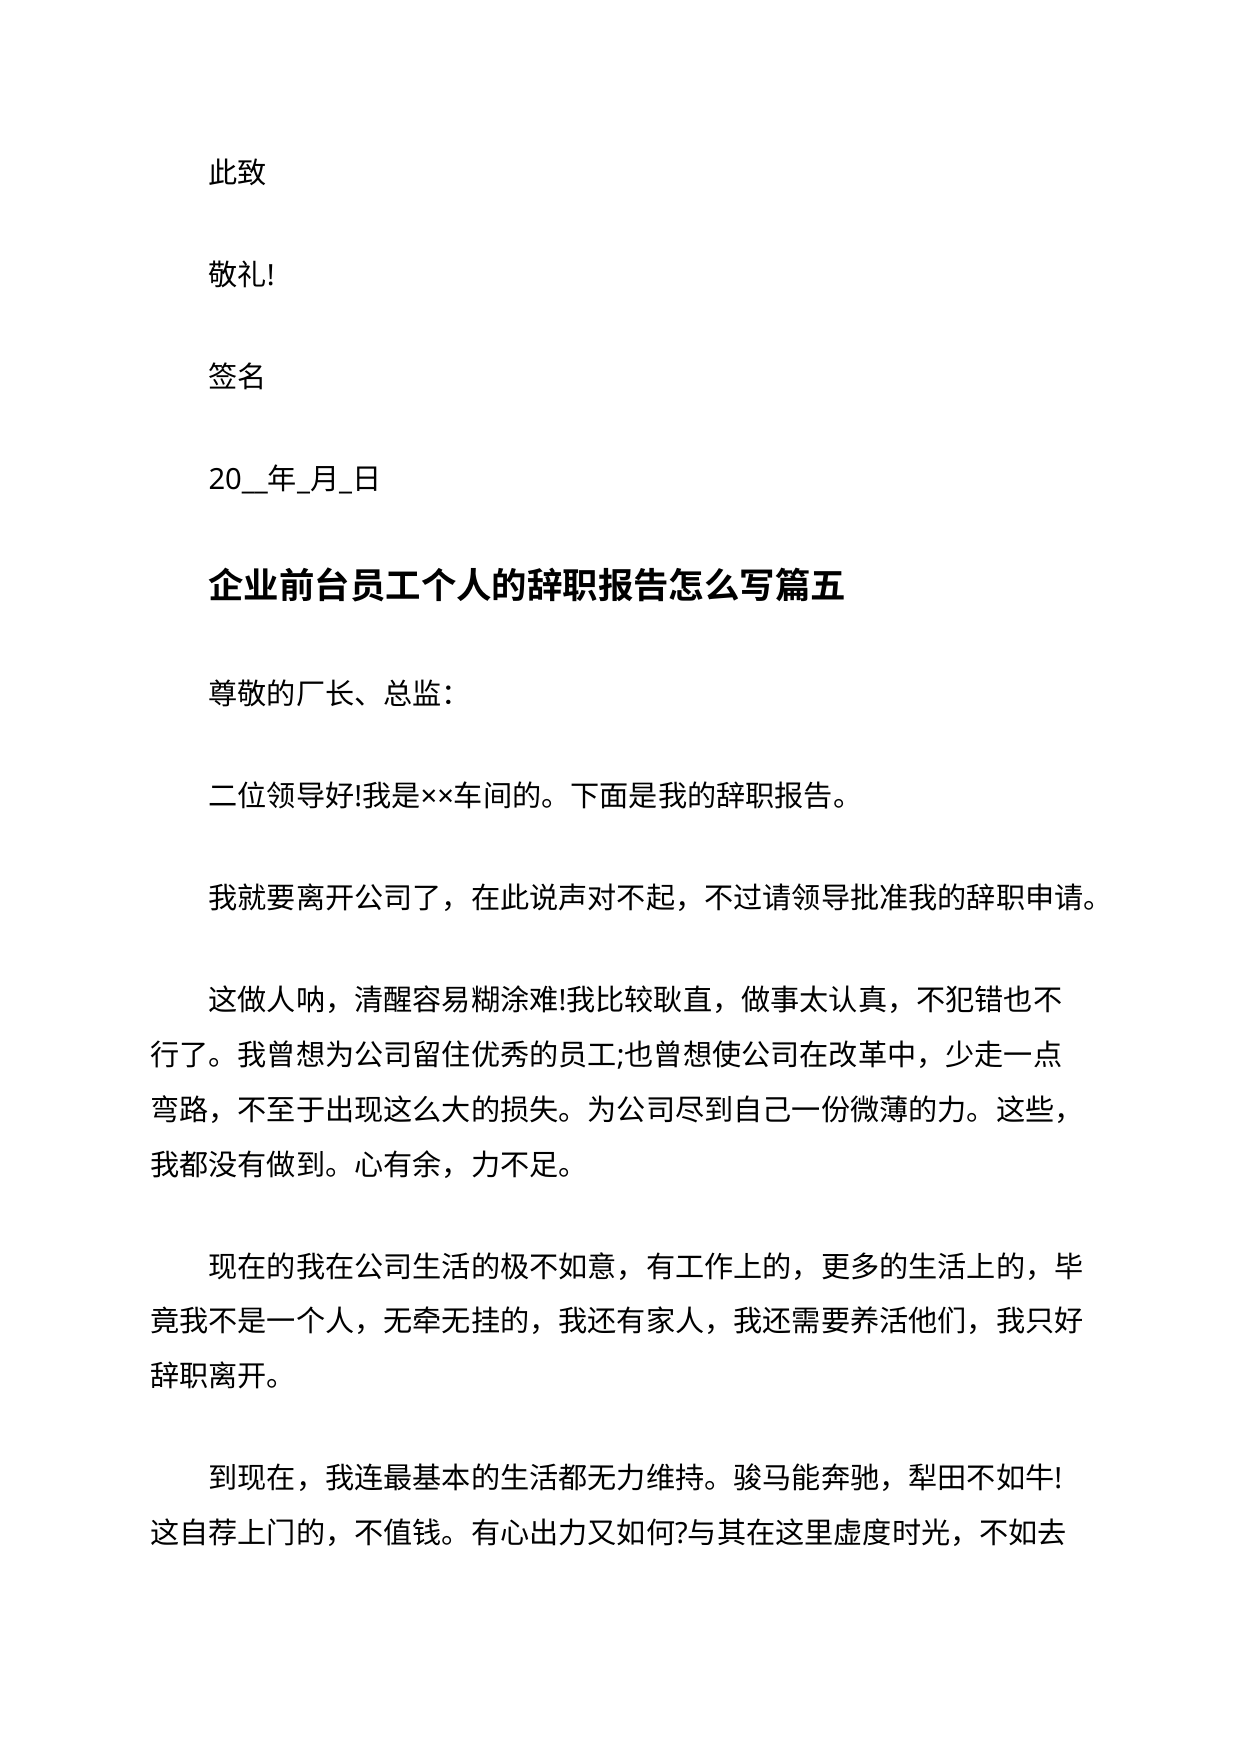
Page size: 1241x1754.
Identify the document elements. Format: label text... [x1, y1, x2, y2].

text 此致 [150, 150, 1090, 192]
text 尊敬的厂长、总监： [150, 671, 1090, 713]
text 企业前台员工个人的辞职报告怎么写篇五 [150, 557, 1090, 609]
text 我就要离开公司了，在此说声对不起，不过请领导批准我的辞职申请。 [150, 875, 1090, 917]
text 签名 [150, 354, 1090, 396]
text 这做人呐，清醒容易糊涂难!我比较耿直，做事太认真，不犯错也不行了。我曾想为公司留住优秀的员工;也曾想使公司在改革中，少走一点弯路，不至于出现这么大的损失。为公司尽到自己一份微薄的力。这些，我都没有做到。心有余，力不足。 [150, 976, 1090, 1184]
text 二位领导好!我是××车间的。下面是我的辞职报告。 [150, 773, 1090, 815]
text 敬礼! [150, 252, 1090, 294]
text 20__年_月_日 [150, 456, 1090, 498]
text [150, 1455, 1090, 1552]
text 现在的我在公司生活的极不如意，有工作上的，更多的生活上的，毕竟我不是一个人，无牵无挂的，我还有家人，我还需要养活他们，我只好辞职离开。 [150, 1243, 1090, 1395]
